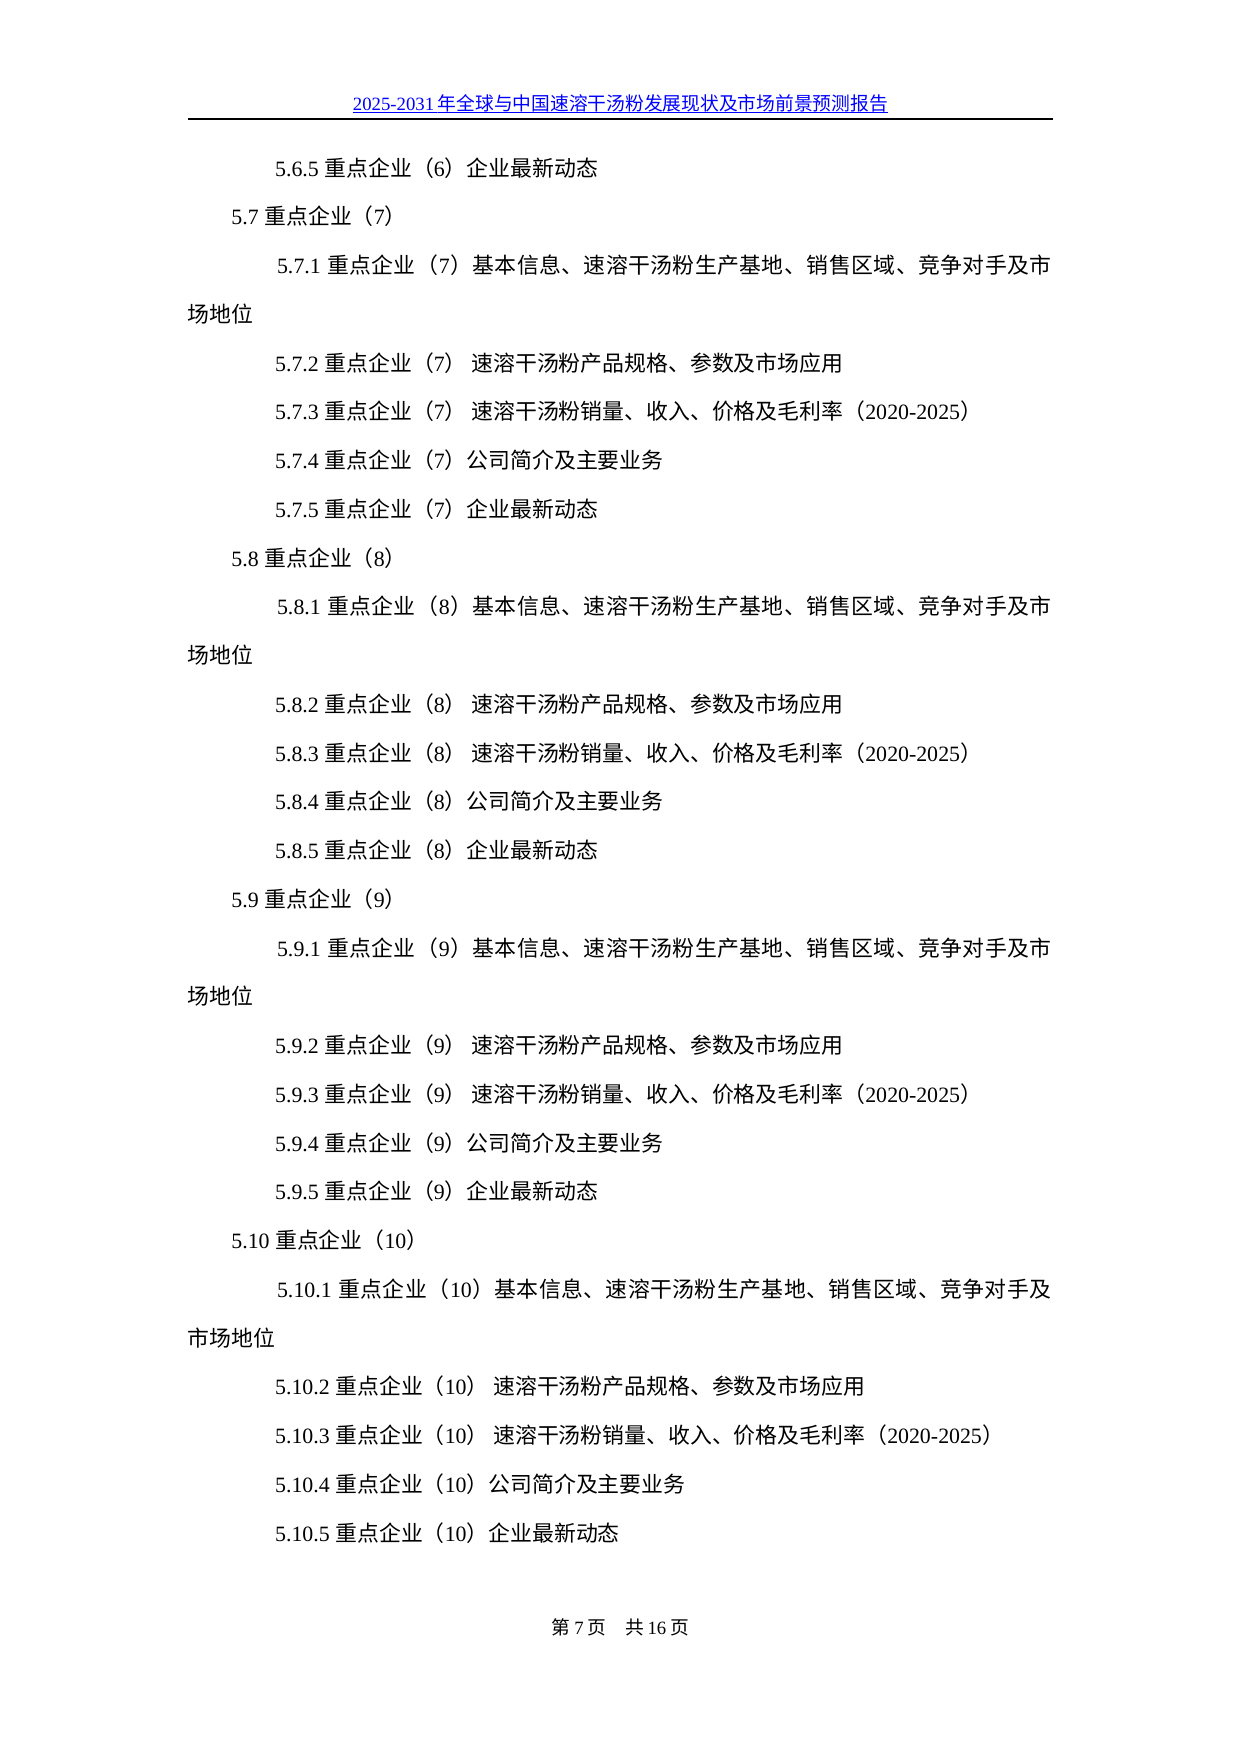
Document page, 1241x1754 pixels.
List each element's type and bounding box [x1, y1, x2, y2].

text [187, 150, 1053, 1548]
